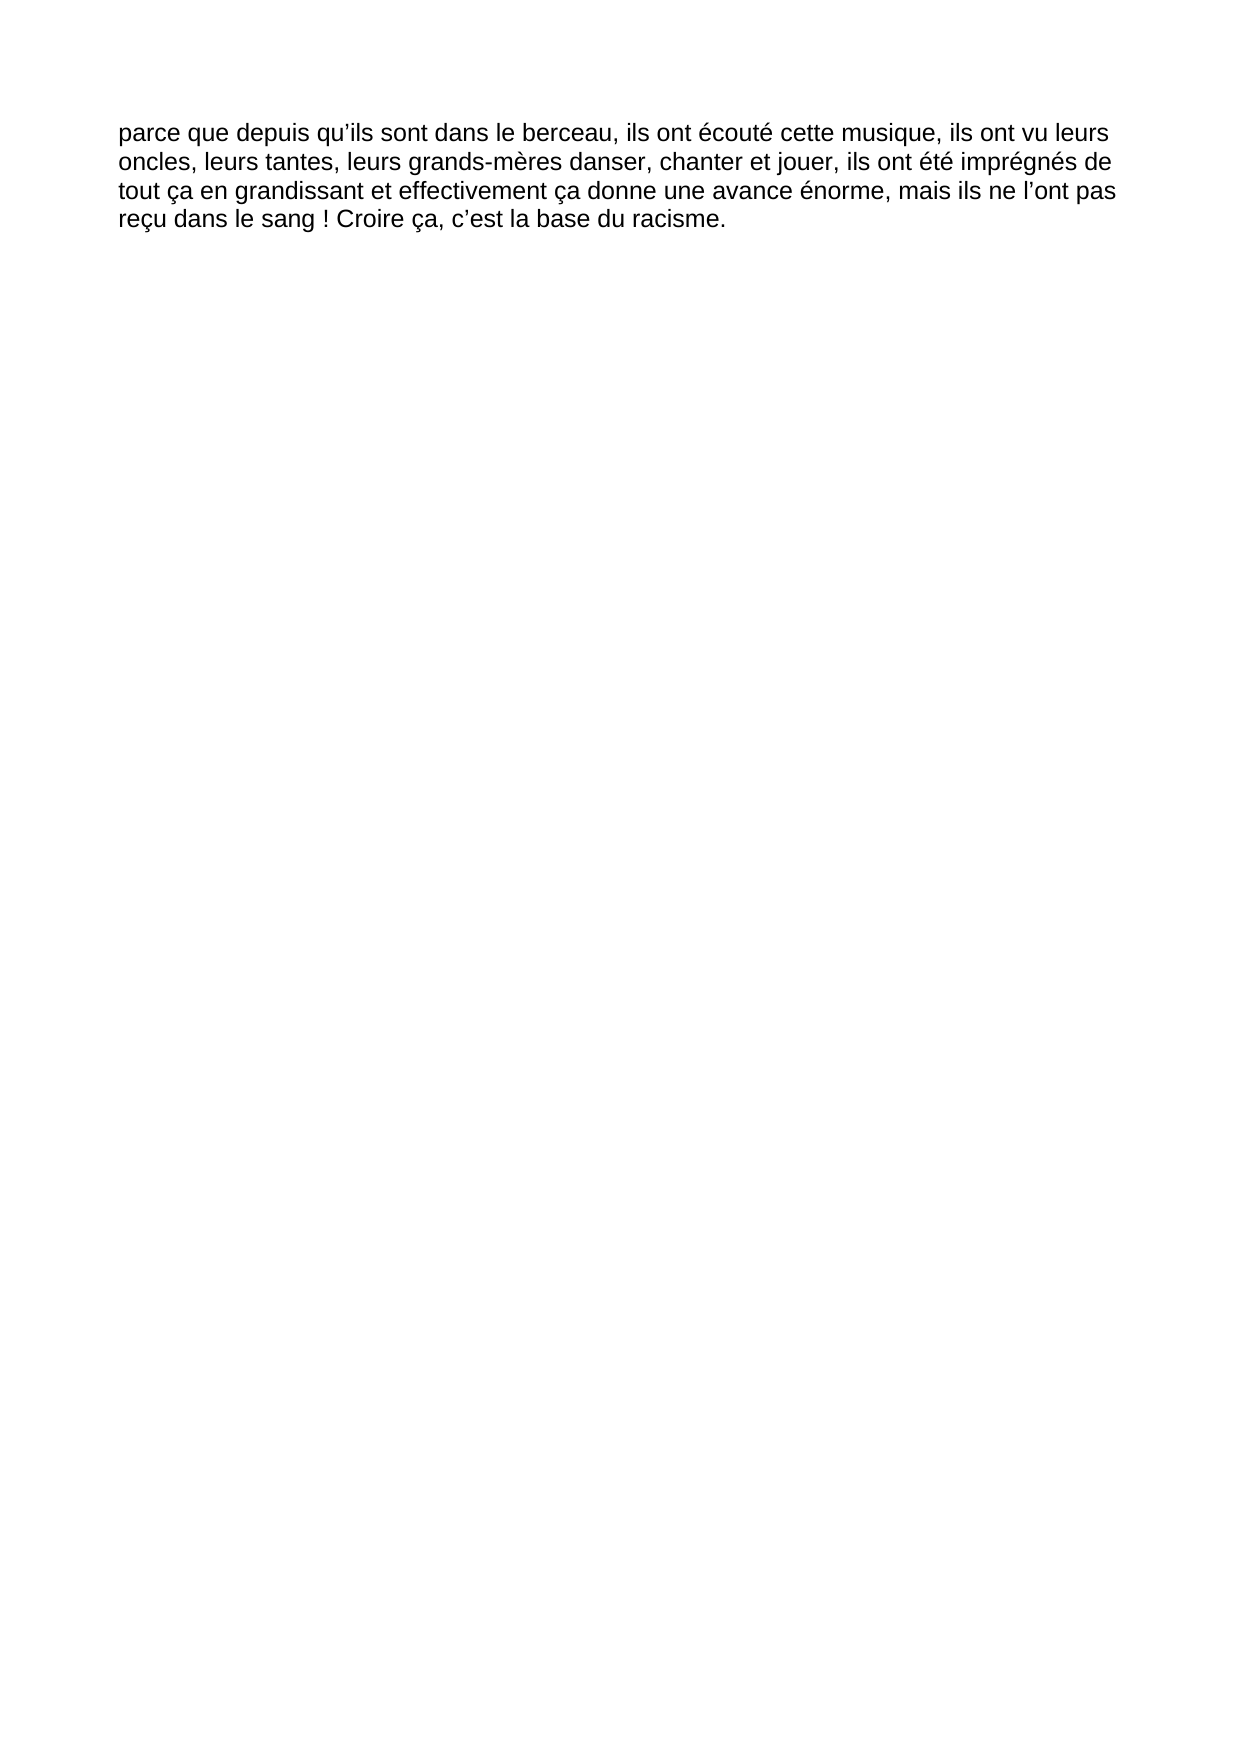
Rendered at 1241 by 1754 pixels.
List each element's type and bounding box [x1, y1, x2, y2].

text [118, 118, 1122, 233]
